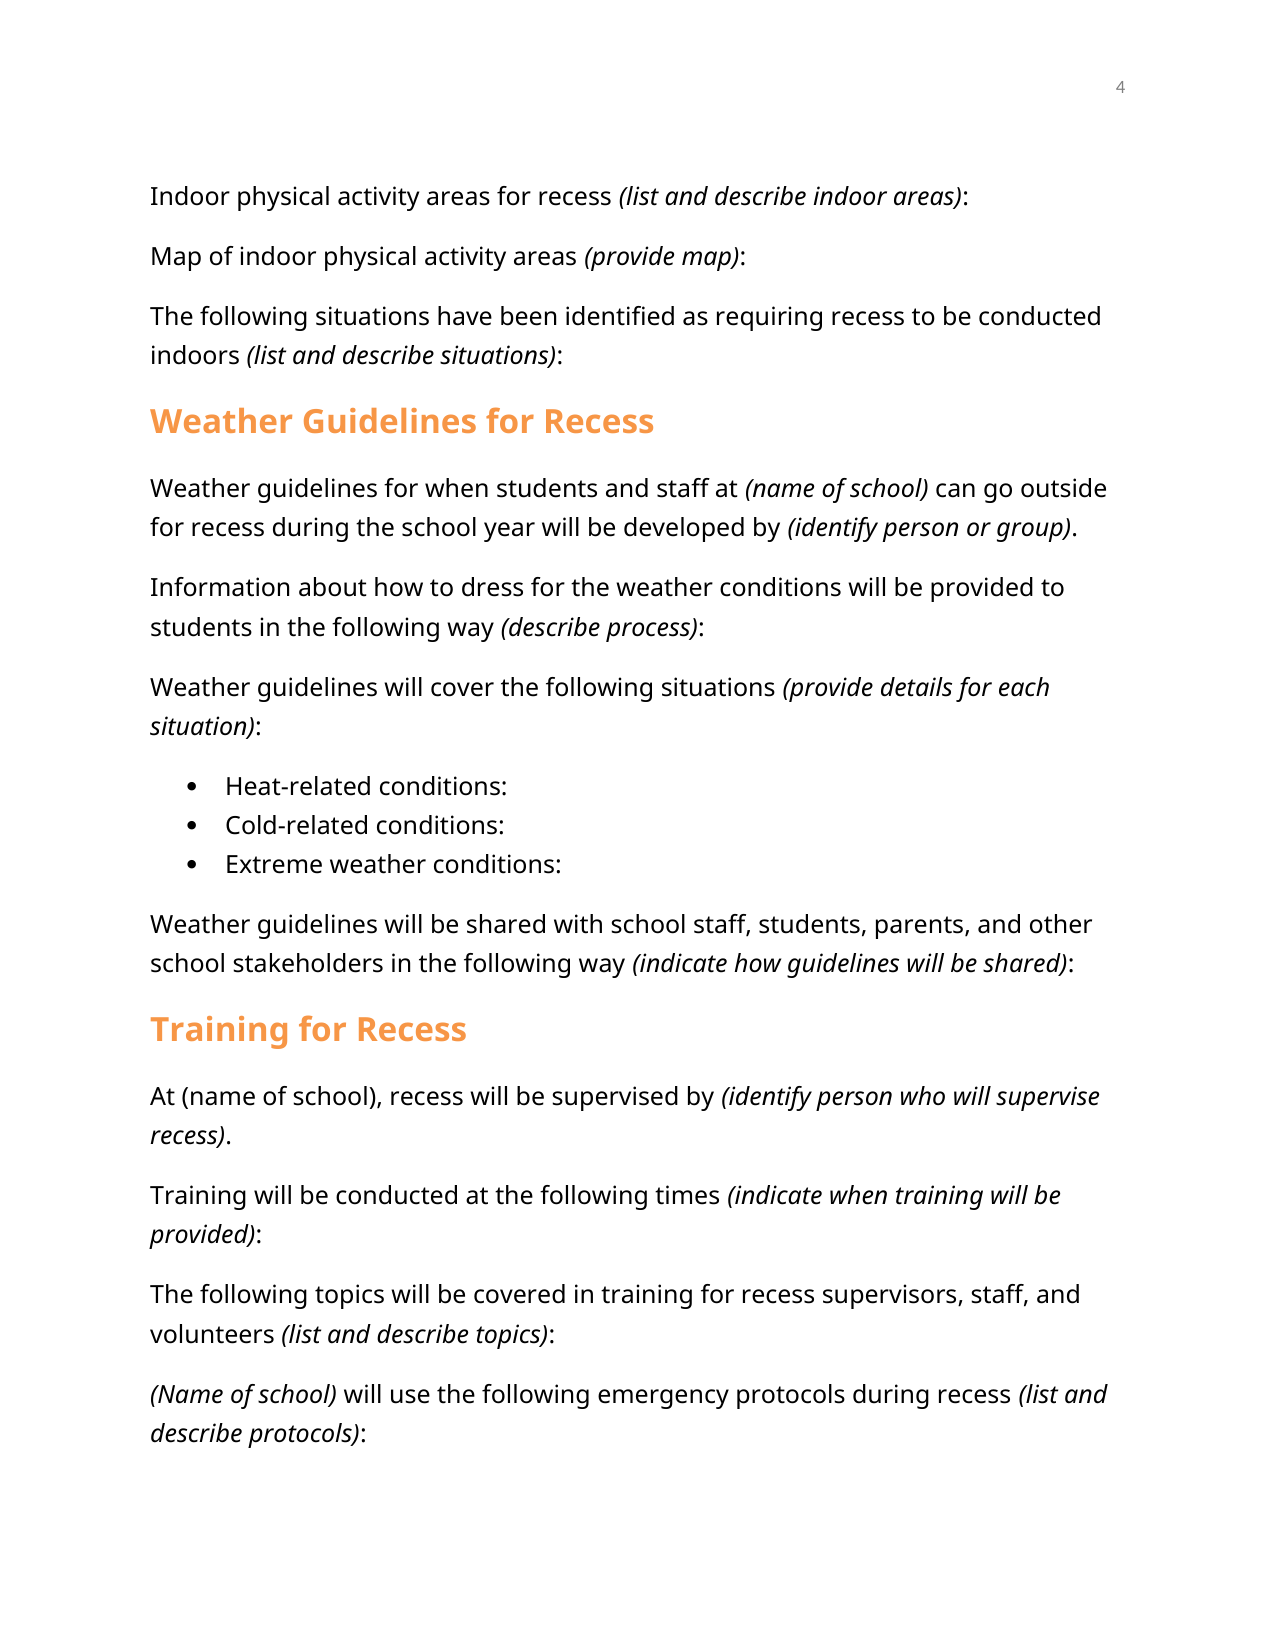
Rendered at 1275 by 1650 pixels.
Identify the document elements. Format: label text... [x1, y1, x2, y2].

text Indoor physical activity areas for recess (list and describe indoor areas): [150, 179, 1125, 213]
text The following situations have been identified as requiring recess to be conducted indoors (list and describe situations): [150, 299, 1125, 372]
text The following topics will be covered in training for recess supervisors, staff, and volunteers (list and describe topics): [150, 1277, 1125, 1350]
text Weather guidelines will cover the following situations (provide details for each situation): [150, 669, 1125, 742]
list Cold-related conditions: [187, 807, 1125, 842]
text At (name of school), recess will be supervised by (identify person who will supervise recess). [150, 1079, 1125, 1152]
text Information about how to dress for the weather conditions will be provided to students in the following way (describe process): [150, 570, 1125, 643]
text Weather guidelines will be shared with school staff, students, parents, and other school stakeholders in the following way (indicate how guidelines will be shared): [150, 907, 1125, 980]
list Extreme weather conditions: [187, 847, 1125, 881]
text Map of indoor physical activity areas (provide map): [150, 239, 1125, 273]
text Training for Recess [150, 1006, 1125, 1051]
list Heat-related conditions: [187, 768, 1125, 802]
text (Name of school) will use the following emergency protocols during recess (list and describe protocols): [150, 1376, 1125, 1449]
text Training will be conducted at the following times (indicate when training will be provided): [150, 1178, 1125, 1251]
text Weather guidelines for when students and staff at (name of school) can go outside for recess during the school year will be developed by (identify person or group). [150, 471, 1125, 544]
text Weather Guidelines for Recess [150, 398, 1125, 443]
